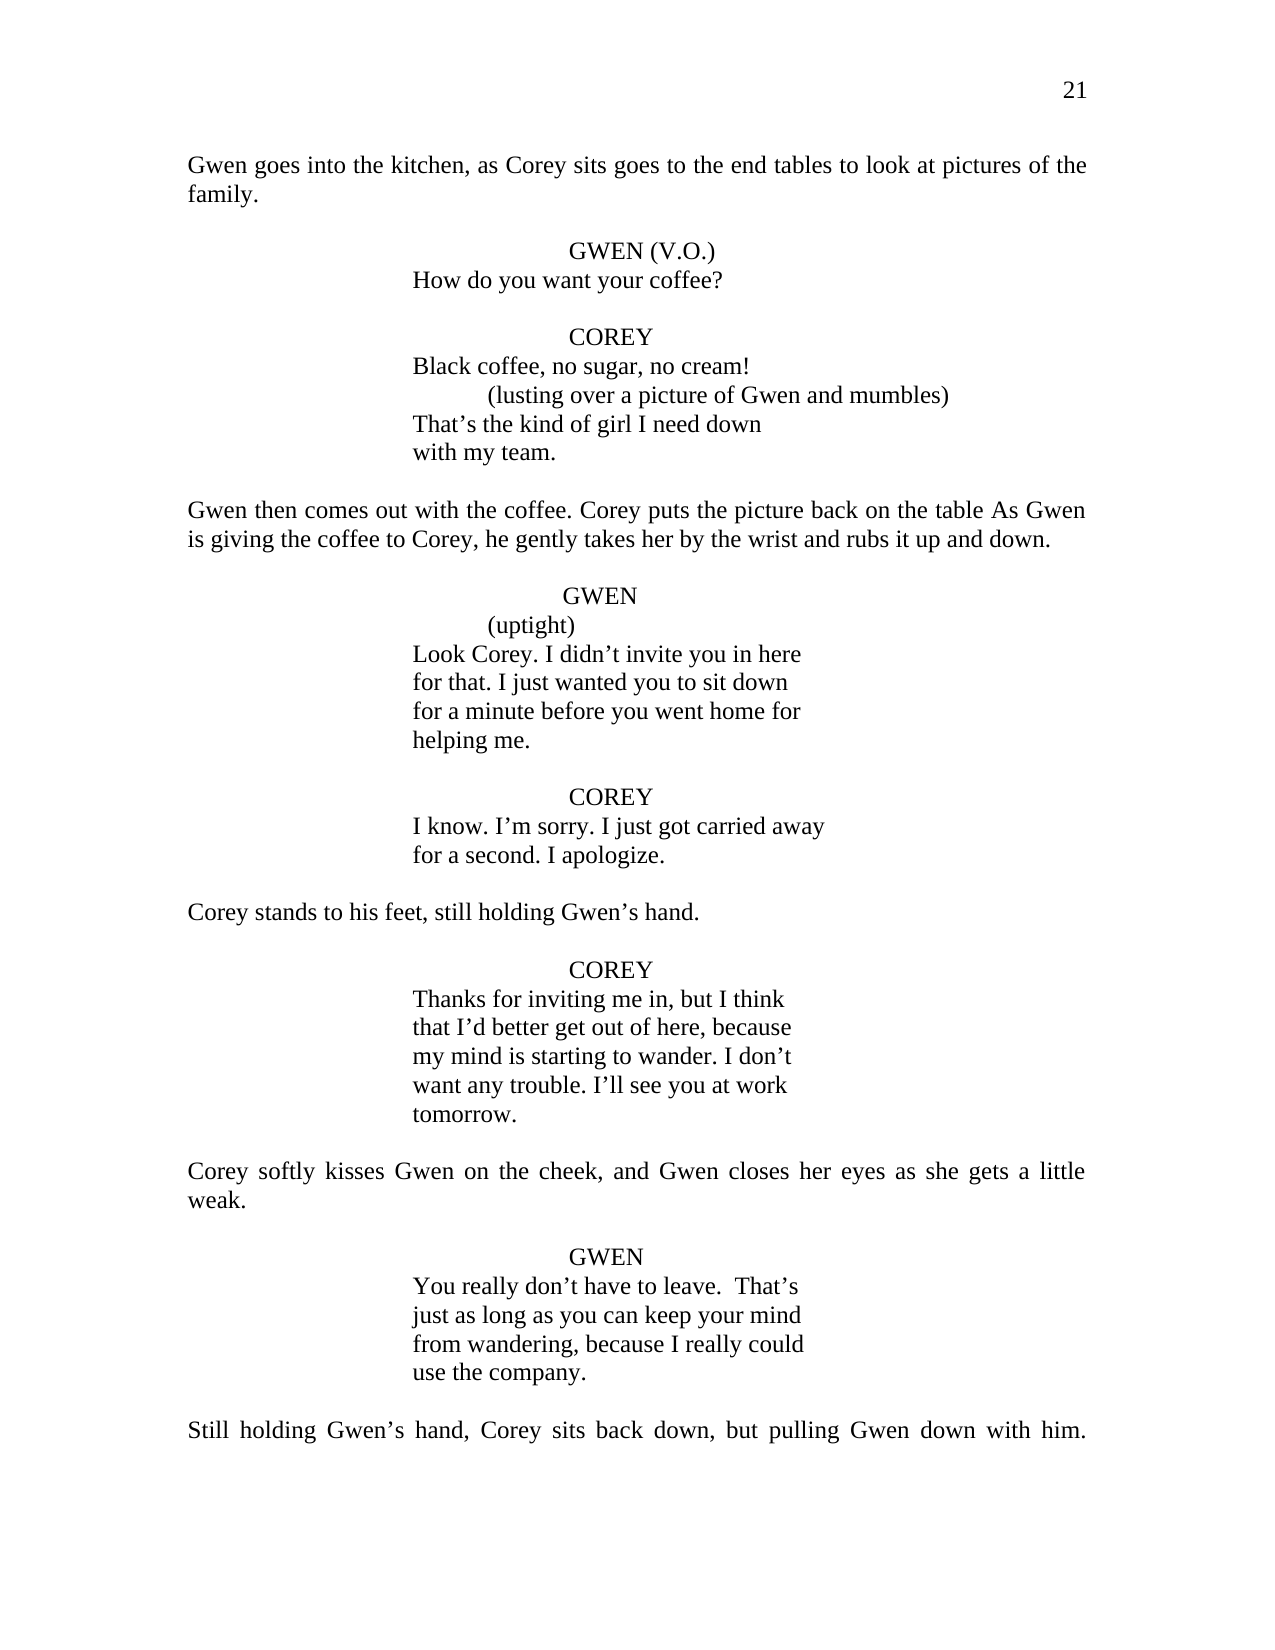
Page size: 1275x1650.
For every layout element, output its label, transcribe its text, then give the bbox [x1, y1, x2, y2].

text Corey softly kisses Gwen on the cheek, and Gwen closes her eyes as she gets a little weak. [187, 1156, 1087, 1214]
text for that. I just wanted you to sit down [337, 667, 1087, 696]
text Corey stands to his feet, still holding Gwen’s hand. [187, 897, 1087, 926]
text You really don’t have to leave. That’s [262, 1271, 1087, 1300]
text Gwen goes into the kitchen, as Corey sits goes to the end tables to look at pictures of the family. [187, 150, 1087, 207]
text for a second. I apologize. [412, 840, 1087, 869]
text Look Corey. I didn’t invite you in here [262, 639, 1087, 667]
text with my team. [337, 437, 1087, 466]
text Gwen then comes out with the coffee. Corey puts the picture back on the table As Gwen is giving the coffee to Corey, he gently takes her by the wrist and rubs it up and down. [187, 495, 1087, 552]
text (uptight) [262, 610, 1087, 639]
text my mind is starting to wander. I don’t [337, 1041, 1087, 1070]
text COREY [412, 782, 1087, 811]
text GWEN (V.O.) [262, 236, 1087, 265]
text COREY [262, 322, 1087, 351]
text want any trouble. I’ll see you at work [337, 1070, 1087, 1099]
text helping me. [337, 725, 1087, 754]
text Thanks for inviting me in, but I think [262, 984, 1087, 1012]
text tomorrow. [337, 1099, 1087, 1127]
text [187, 1415, 1087, 1444]
text use the company. [337, 1357, 1087, 1386]
text just as long as you can keep your mind [337, 1300, 1087, 1329]
text from wandering, because I really could [337, 1329, 1087, 1357]
text (lusting over a picture of Gwen and mumbles) [412, 380, 1087, 409]
text How do you want your coffee? [262, 265, 1087, 294]
text COREY [262, 955, 1087, 984]
text that I’d better get out of here, because [337, 1012, 1087, 1041]
text That’s the kind of girl I need down [337, 409, 1087, 437]
text Black coffee, no sugar, no cream! [262, 351, 1087, 380]
text GWEN [487, 581, 1087, 610]
text for a minute before you went home for [337, 696, 1087, 725]
text GWEN [262, 1242, 1087, 1271]
text I know. I’m sorry. I just got carried away [412, 811, 1087, 840]
